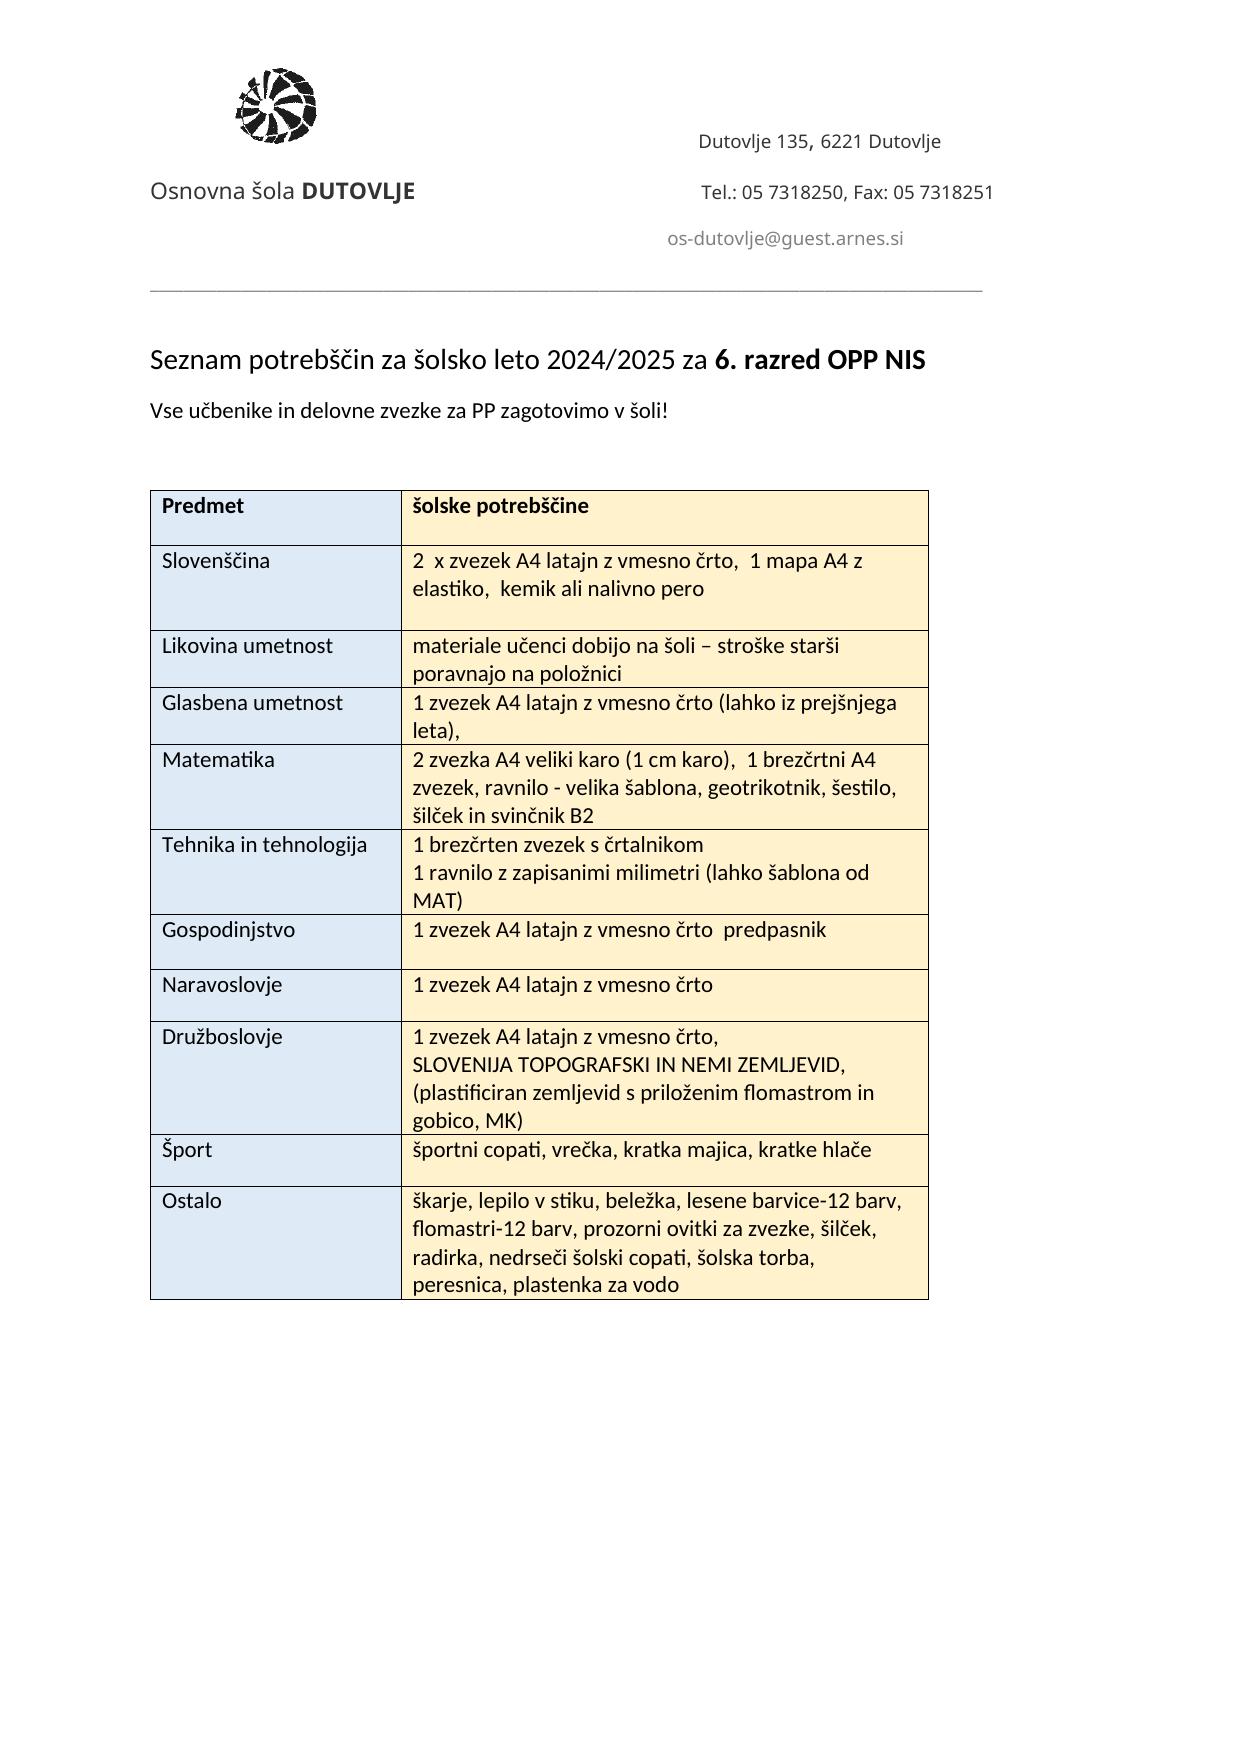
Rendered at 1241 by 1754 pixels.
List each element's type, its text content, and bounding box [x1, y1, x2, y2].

table_cell Matematika [151, 745, 401, 829]
table_cell škarje, lepilo v stiku, beležka, lesene barvice-12 barv, flomastri-12 barv, prozorni ovitki za zvezke, šilček, radirka, nedrseči šolski copati, šolska torba, peresnica, plastenka za vodo [402, 1187, 928, 1299]
table_cell Šport [151, 1135, 401, 1186]
table_cell 1 zvezek A4 latajn z vmesno črto [402, 970, 928, 1021]
table_cell materiale učenci dobijo na šoli – stroške starši poravnajo na položnici [402, 631, 928, 687]
table_cell Slovenščina [151, 546, 401, 630]
table_cell 2 zvezka A4 veliki karo (1 cm karo), 1 brezčrtni A4 zvezek, ravnilo - velika šablona, geotrikotnik, šestilo, šilček in svinčnik B2 [402, 745, 928, 829]
table_cell 1 zvezek A4 latajn z vmesno črto, SLOVENIJA TOPOGRAFSKI IN NEMI ZEMLJEVID, (plastificiran zemljevid s priloženim flomastrom in gobico, MK) [402, 1022, 928, 1134]
table_cell Gospodinjstvo [151, 915, 401, 969]
table_cell Tehnika in tehnologija [151, 830, 401, 914]
table_cell 1 zvezek A4 latajn z vmesno črto predpasnik [402, 915, 928, 969]
text Seznam potrebščin za šolsko leto 2024/2025 za 6. razred OPP NIS [150, 341, 1090, 377]
table_header šolske potrebščine [402, 491, 928, 545]
text Vse učbenike in delovne zvezke za PP zagotovimo v šoli! [150, 396, 1090, 424]
table_cell Likovina umetnost [151, 631, 401, 687]
table_cell Glasbena umetnost [151, 688, 401, 744]
table_cell 2 x zvezek A4 latajn z vmesno črto, 1 mapa A4 z elastiko, kemik ali nalivno pero [402, 546, 928, 630]
table_cell 1 brezčrten zvezek s črtalnikom 1 ravnilo z zapisanimi milimetri (lahko šablona od MAT) [402, 830, 928, 914]
table_header Predmet [151, 491, 401, 545]
table_cell Ostalo [151, 1187, 401, 1299]
table_cell Naravoslovje [151, 970, 401, 1021]
table_cell Družboslovje [151, 1022, 401, 1134]
table_cell 1 zvezek A4 latajn z vmesno črto (lahko iz prejšnjega leta), [402, 688, 928, 744]
table_cell športni copati, vrečka, kratka majica, kratke hlače [402, 1135, 928, 1186]
